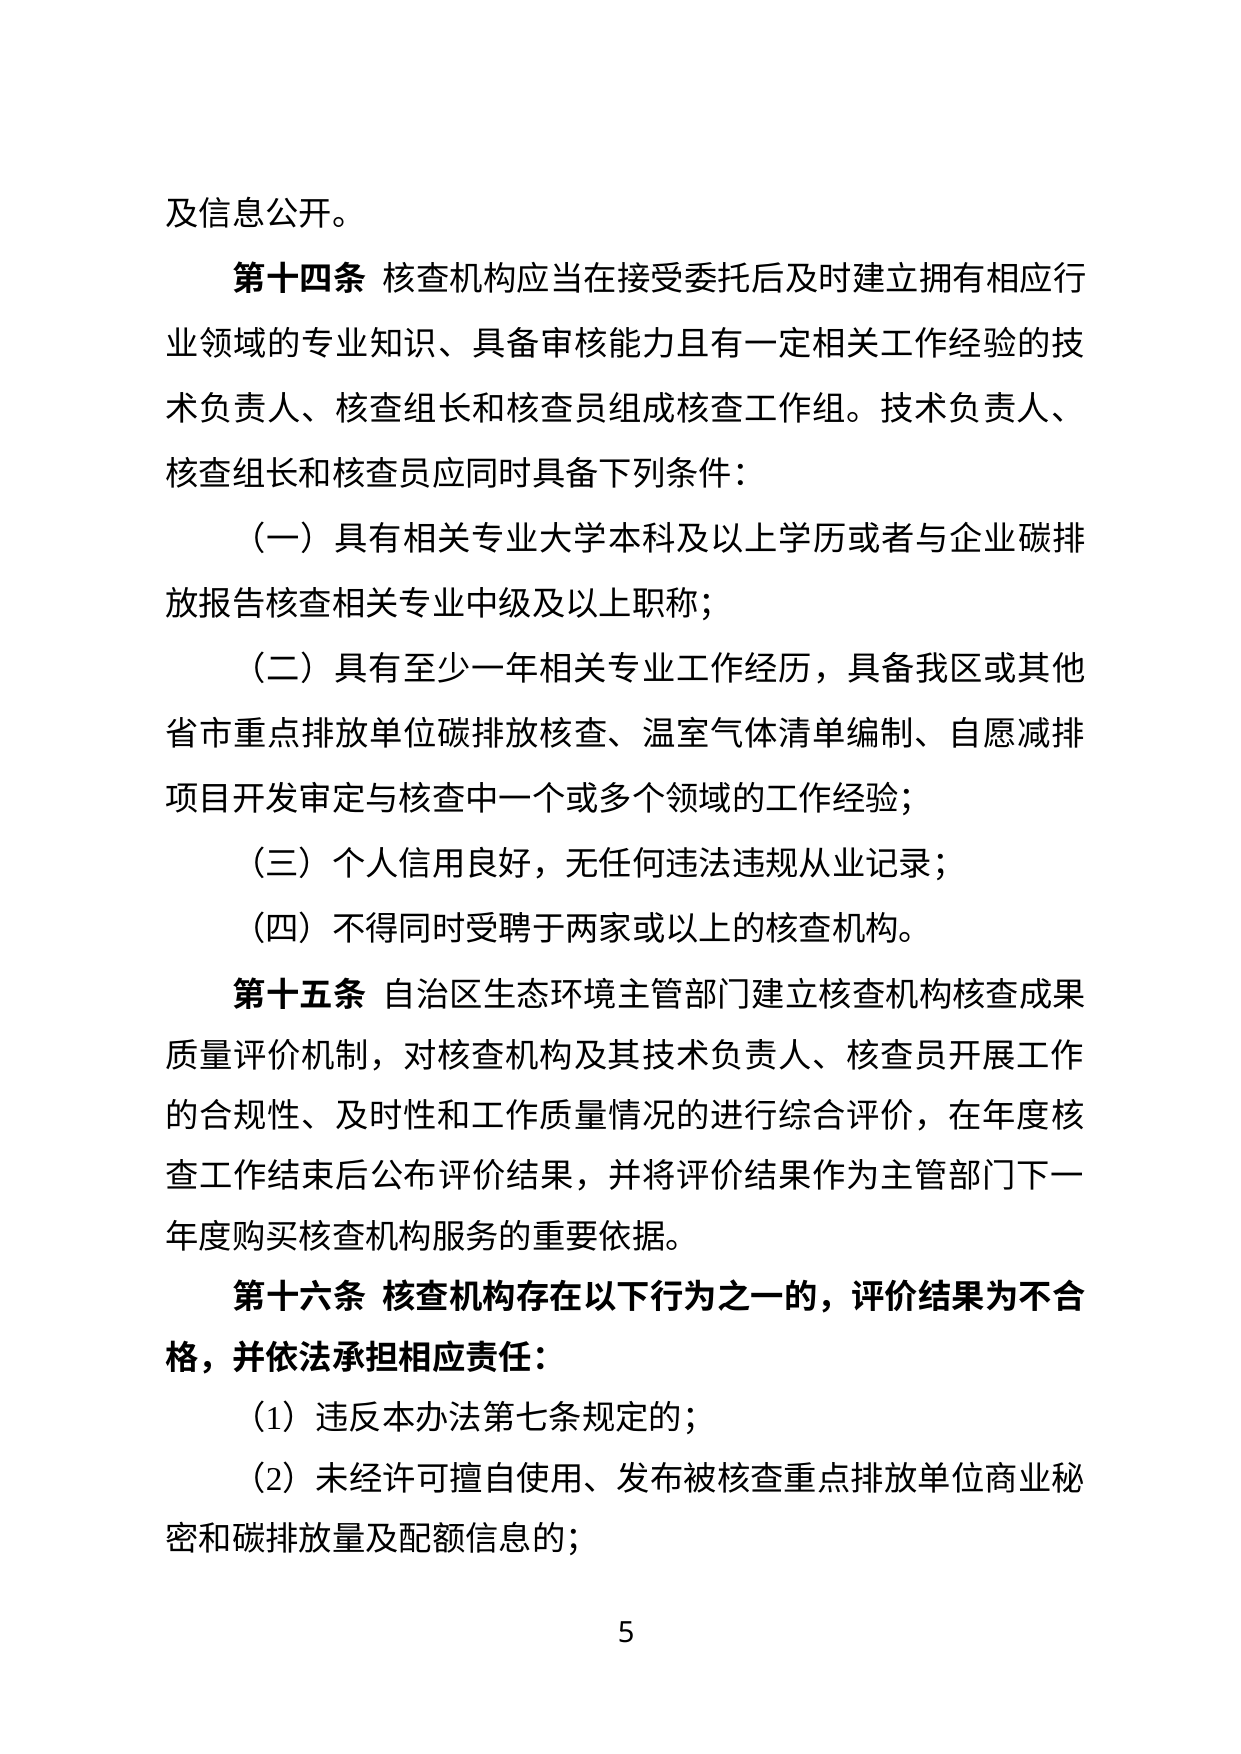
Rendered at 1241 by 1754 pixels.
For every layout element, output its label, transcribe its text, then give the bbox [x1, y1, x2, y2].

text 第十四条 核查机构应当在接受委托后及时建立拥有相应行业领域的专业知识、具备审核能力且有一定相关工作经验的技术负责人、核查组长和核查员组成核查工作组。技术负责人、核查组长和核查员应同时具备下列条件： [165, 243, 1087, 503]
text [165, 178, 1087, 243]
text （1）违反本办法第七条规定的； [165, 1381, 1087, 1442]
text （四）不得同时受聘于两家或以上的核查机构。 [165, 893, 1087, 958]
text 第十六条 核查机构存在以下行为之一的，评价结果为不合格，并依法承担相应责任： [165, 1260, 1087, 1381]
text 第十五条 自治区生态环境主管部门建立核查机构核查成果质量评价机制，对核查机构及其技术负责人、核查员开展工作的合规性、及时性和工作质量情况的进行综合评价，在年度核查工作结束后公布评价结果，并将评价结果作为主管部门下一年度购买核查机构服务的重要依据。 [165, 958, 1087, 1260]
text （一）具有相关专业大学本科及以上学历或者与企业碳排放报告核查相关专业中级及以上职称； [165, 503, 1087, 633]
text （二）具有至少一年相关专业工作经历，具备我区或其他省市重点排放单位碳排放核查、温室气体清单编制、自愿减排项目开发审定与核查中一个或多个领域的工作经验； [165, 633, 1087, 828]
text （2）未经许可擅自使用、发布被核查重点排放单位商业秘密和碳排放量及配额信息的； [165, 1442, 1087, 1562]
text （三）个人信用良好，无任何违法违规从业记录； [165, 828, 1087, 893]
